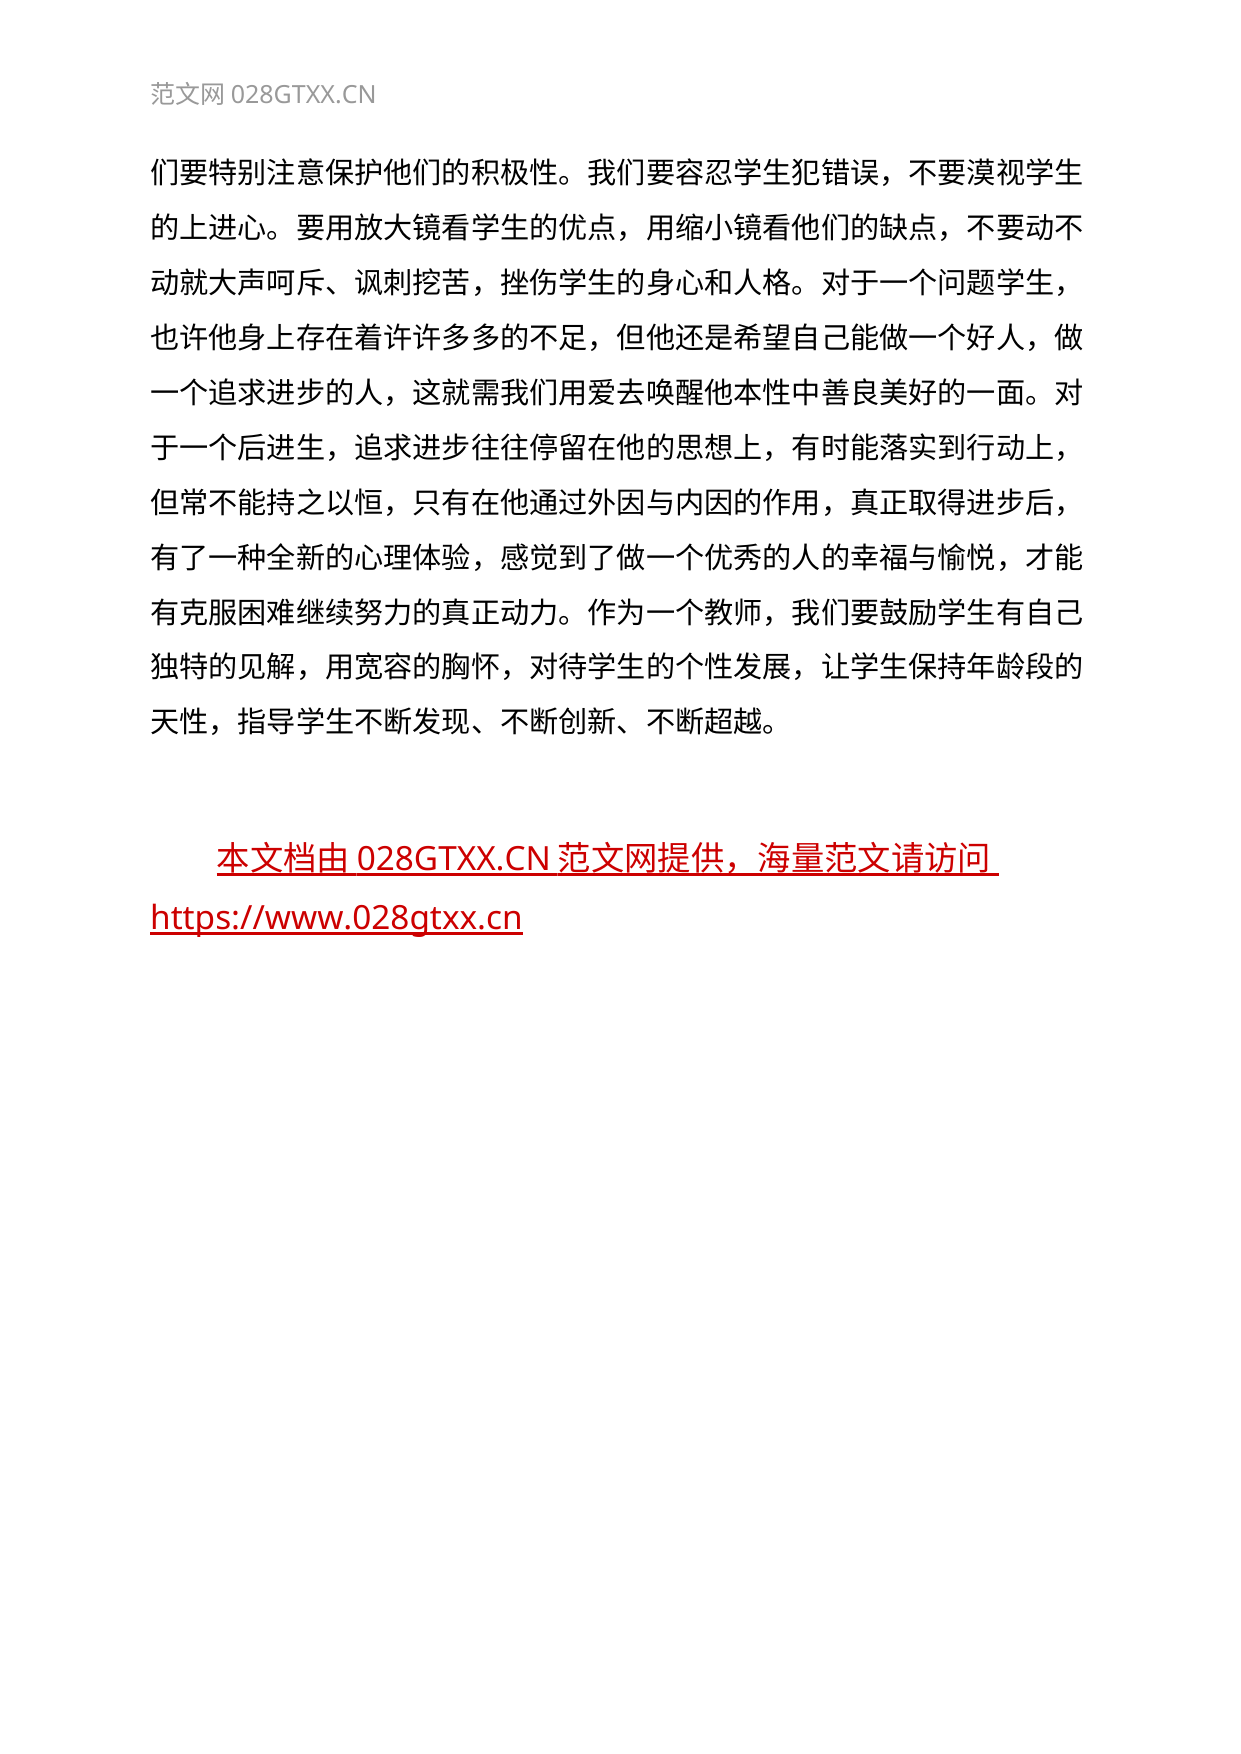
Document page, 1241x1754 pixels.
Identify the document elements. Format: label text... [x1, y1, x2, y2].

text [150, 150, 1090, 741]
text 本文档由028GTXX.CN范文网提供，海量范文请访问 https://www.028gtxx.cn [150, 832, 1090, 939]
